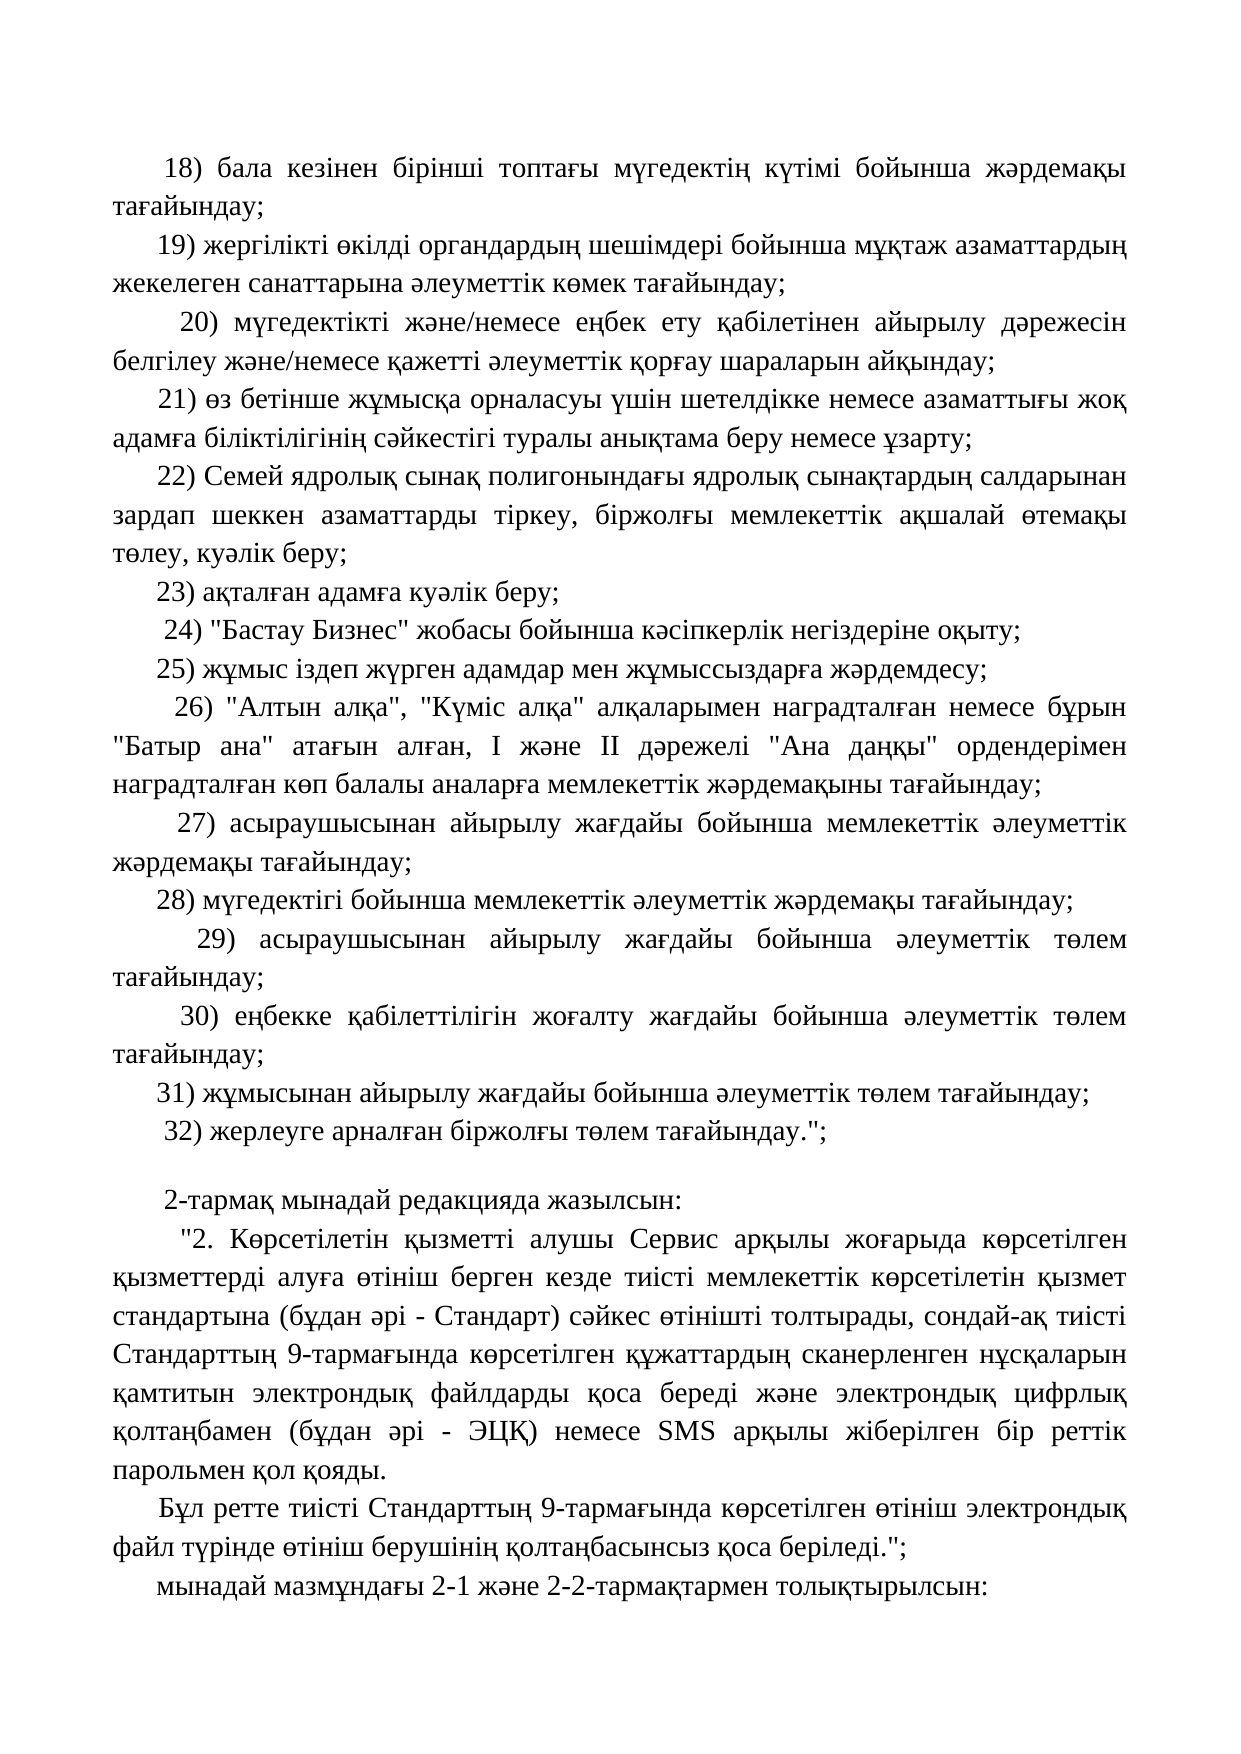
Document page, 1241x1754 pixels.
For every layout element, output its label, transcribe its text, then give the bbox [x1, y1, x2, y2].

text 30) еңбекке қабілеттілігін жоғалту жағдайы бойынша әлеуметтік төлем тағайындау; [112, 998, 1128, 1070]
text Бұл ретте тиісті Стандарттың 9-тармағында көрсетілген өтініш электрондық файл түрінде өтініш берушінің қолтаңбасынсыз қоса беріледі."; [112, 1491, 1128, 1563]
text 29) асыраушысынан айырылу жағдайы бойынша әлеуметтік төлем тағайындау; [112, 921, 1128, 993]
text 22) Семей ядролық сынақ полигонындағы ядролық сынақтардың салдарынан зардап шеккен азаматтарды тіркеу, біржолғы мемлекеттік ақшалай өтемақы төлеу, куәлік беру; [112, 458, 1128, 569]
text 18) бала кезінен бірінші топтағы мүгедектің күтімі бойынша жәрдемақы тағайындау; [112, 150, 1128, 222]
text 23) ақталған адамға куәлік беру; [112, 574, 1128, 607]
text 2-тармақ мынадай редакцияда жазылсын: [112, 1182, 1128, 1216]
text 26) "Алтын алқа", "Күміс алқа" алқаларымен наградталған немесе бұрын "Батыр ана" атағын алған, І және ІІ дәрежелі "Ана даңқы" ордендерімен наградталған көп балалы аналарға мемлекеттік жәрдемақыны тағайындау; [112, 689, 1128, 800]
text 24) "Бастау Бизнес" жобасы бойынша кәсіпкерлік негіздеріне оқыту; [112, 612, 1128, 646]
text 25) жұмыс іздеп жүрген адамдар мен жұмыссыздарға жәрдемдесу; [112, 651, 1128, 684]
text 20) мүгедектікті және/немесе еңбек ету қабілетінен айырылу дәрежесін белгілеу және/немесе қажетті әлеуметтік қорғау шараларын айқындау; [112, 304, 1128, 376]
text мынадай мазмұндағы 2-1 және 2-2-тармақтармен толықтырылсын: [112, 1568, 1128, 1601]
text 31) жұмысынан айырылу жағдайы бойынша әлеуметтік төлем тағайындау; [112, 1075, 1128, 1108]
text 28) мүгедектігі бойынша мемлекеттік әлеуметтік жәрдемақы тағайындау; [112, 882, 1128, 916]
text "2. Көрсетілетін қызметті алушы Сервис арқылы жоғарыда көрсетілген қызметтерді алуға өтініш берген кезде тиісті мемлекеттік көрсетілетін қызмет стандартына (бұдан әрі - Стандарт) сәйкес өтінішті толтырады, сондай-ақ тиісті Стандарттың 9-тармағында көрсетілген құжаттардың сканерленген нұсқаларын қамтитын электрондық файлдарды қоса береді және электрондық цифрлық қолтаңбамен (бұдан әрі - ЭЦҚ) немесе SMS арқылы жіберілген бір реттік парольмен қол қояды. [112, 1221, 1128, 1486]
text 19) жергілікті өкілді органдардың шешімдері бойынша мұқтаж азаматтардың жекелеген санаттарына әлеуметтік көмек тағайындау; [112, 227, 1128, 299]
text 32) жерлеуге арналған біржолғы төлем тағайындау."; [112, 1113, 1128, 1147]
text 21) өз бетінше жұмысқа орналасуы үшін шетелдікке немесе азаматтығы жоқ адамға біліктілігінің сәйкестігі туралы анықтама беру немесе ұзарту; [112, 381, 1128, 453]
text 27) асыраушысынан айырылу жағдайы бойынша мемлекеттік әлеуметтік жәрдемақы тағайындау; [112, 805, 1128, 877]
